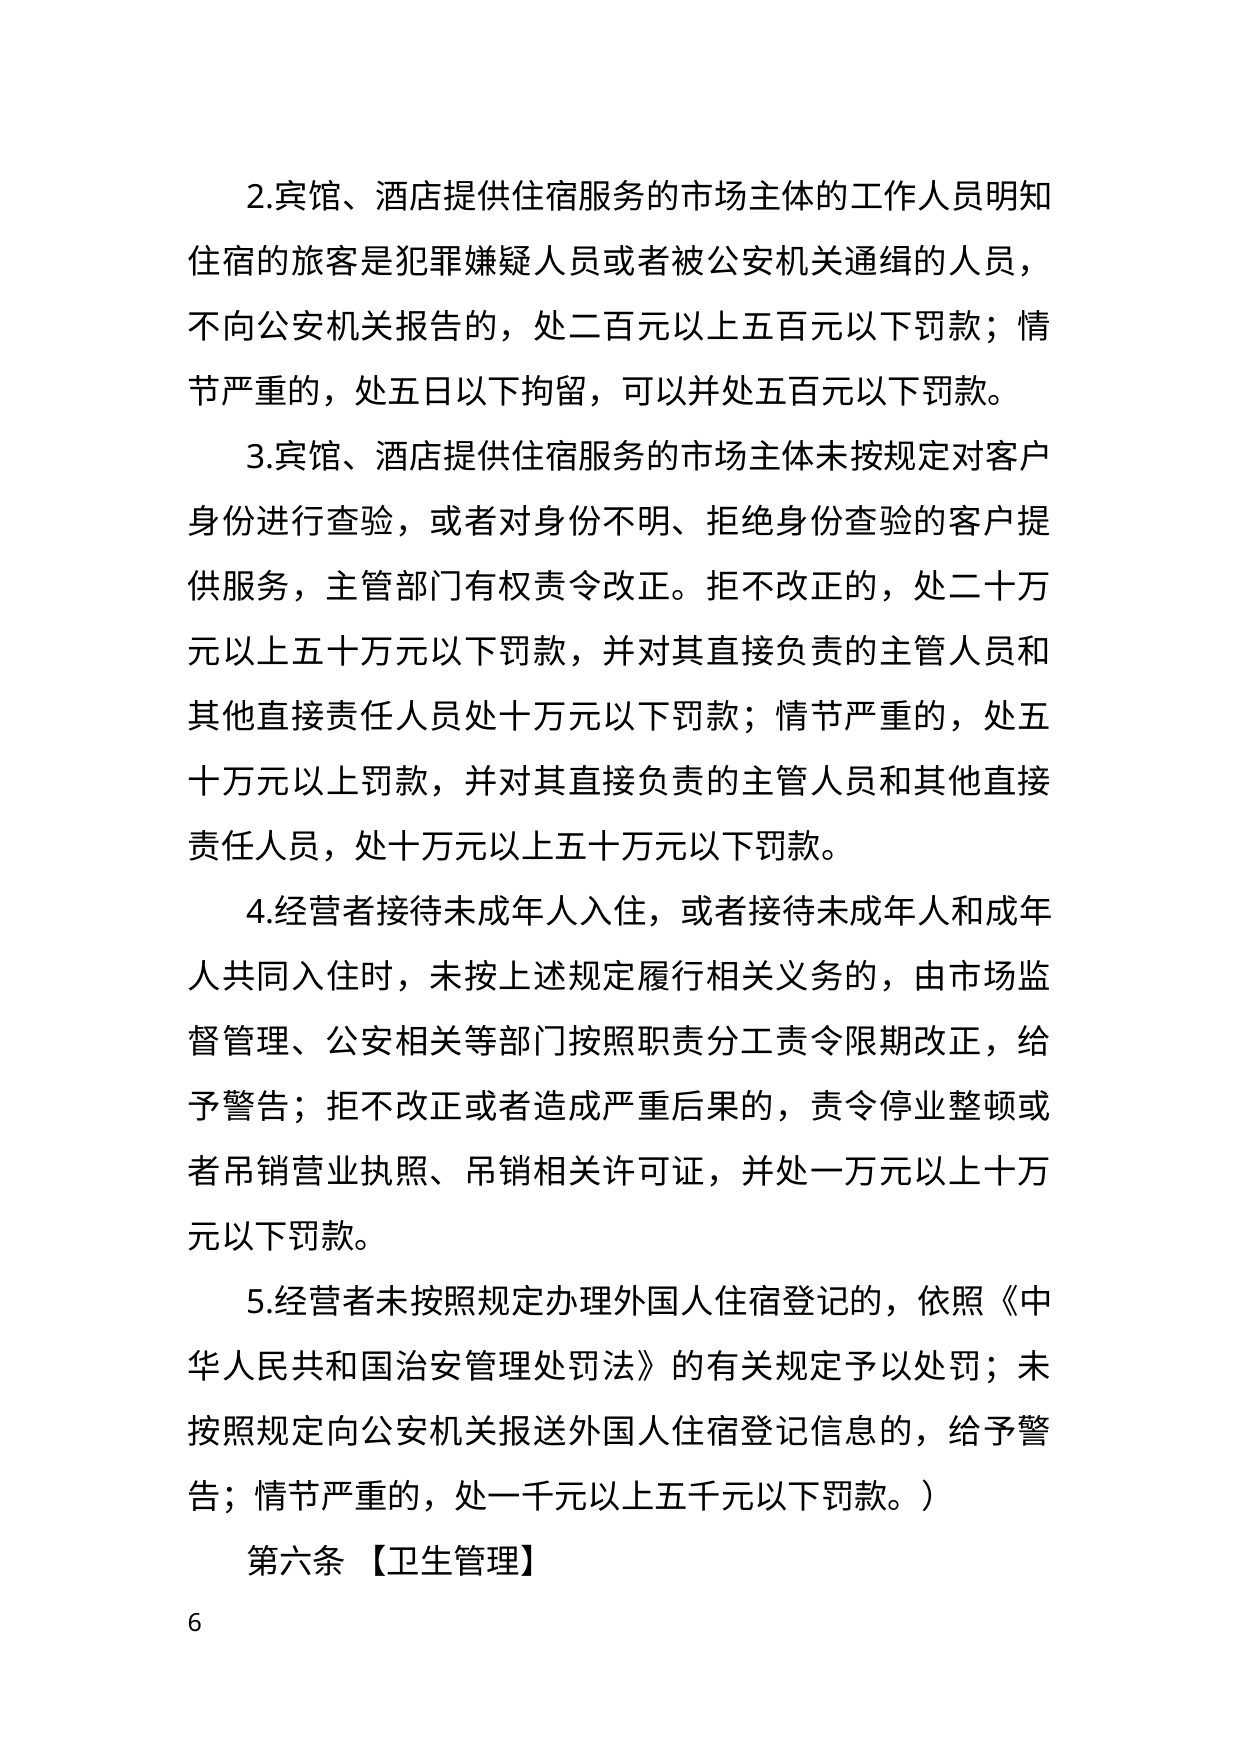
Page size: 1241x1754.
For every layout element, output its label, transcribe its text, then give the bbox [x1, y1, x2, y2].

text 2.宾馆、酒店提供住宿服务的市场主体的工作人员明知住宿的旅客是犯罪嫌疑人员或者被公安机关通缉的人员，不向公安机关报告的，处二百元以上五百元以下罚款；情节严重的，处五日以下拘留，可以并处五百元以下罚款。 [187, 162, 1053, 422]
text 5.经营者未按照规定办理外国人住宿登记的，依照《中华人民共和国治安管理处罚法》的有关规定予以处罚；未按照规定向公安机关报送外国人住宿登记信息的，给予警告；情节严重的，处一千元以上五千元以下罚款。） [187, 1267, 1053, 1527]
text 4.经营者接待未成年人入住，或者接待未成年人和成年人共同入住时，未按上述规定履行相关义务的，由市场监督管理、公安相关等部门按照职责分工责令限期改正，给予警告；拒不改正或者造成严重后果的，责令停业整顿或者吊销营业执照、吊销相关许可证，并处一万元以上十万元以下罚款。 [187, 877, 1053, 1267]
text 第六条 【卫生管理】 [187, 1527, 1053, 1592]
text 3.宾馆、酒店提供住宿服务的市场主体未按规定对客户身份进行查验，或者对身份不明、拒绝身份查验的客户提供服务，主管部门有权责令改正。拒不改正的，处二十万元以上五十万元以下罚款，并对其直接负责的主管人员和其他直接责任人员处十万元以下罚款；情节严重的，处五十万元以上罚款，并对其直接负责的主管人员和其他直接责任人员，处十万元以上五十万元以下罚款。 [187, 422, 1053, 877]
